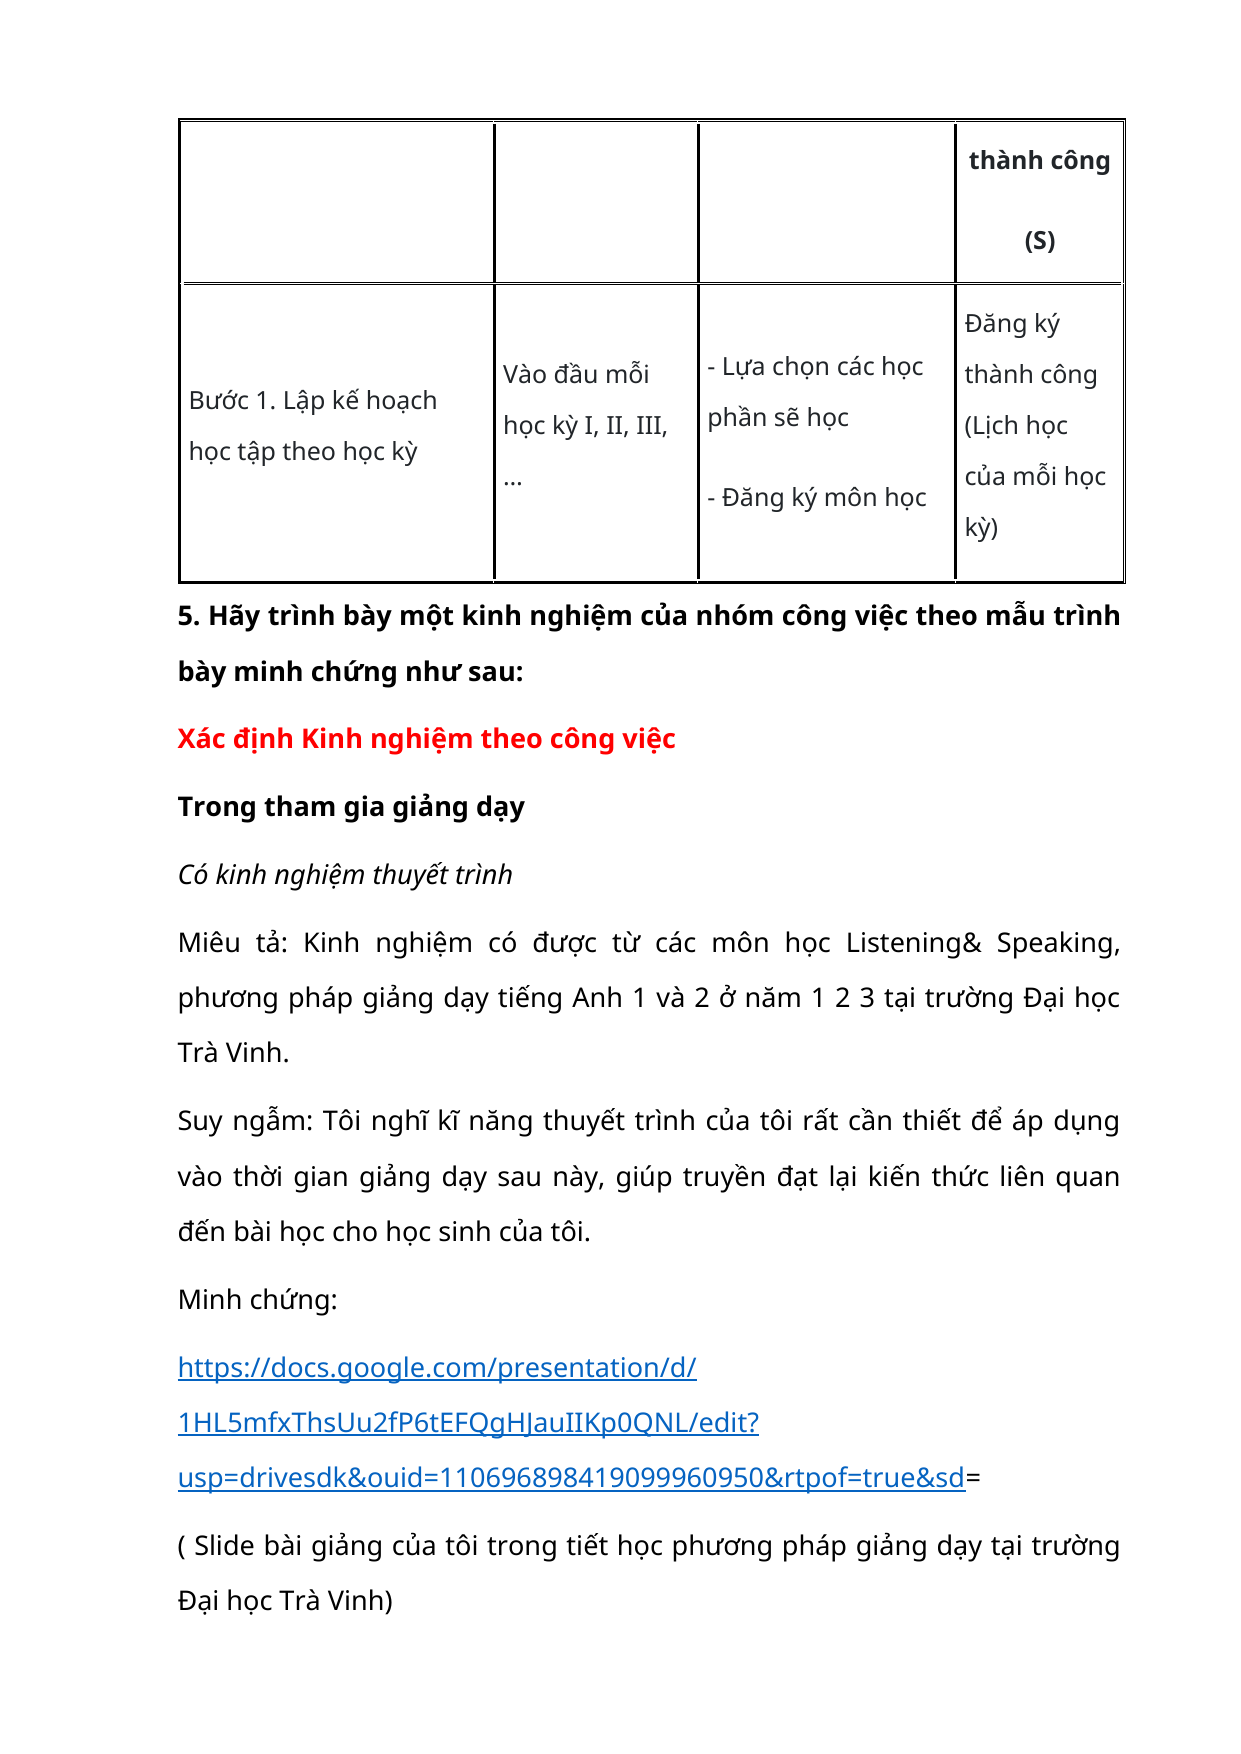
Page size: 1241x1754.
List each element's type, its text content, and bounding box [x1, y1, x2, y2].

table_cell - Lựa chọn các học phần sẽ học - Đăng ký môn học [698, 285, 955, 581]
text ( Slide bài giảng của tôi trong tiết học phương pháp giảng dạy tại trường Đại học Trà Vinh) [177, 1526, 1122, 1619]
text Có kinh nghiệm thuyết trình [177, 856, 1122, 892]
text 5. Hãy trình bày một kinh nghiệm của nhóm công việc theo mẫu trình bày minh chứng như sau: [177, 597, 1122, 689]
text Trong tham gia giảng dạy [177, 788, 1122, 824]
table_cell Bước 1. Lập kế hoạch học tập theo học kỳ [181, 281, 494, 581]
text Minh chứng: [177, 1280, 1122, 1317]
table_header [955, 122, 1123, 281]
table_cell Vào đầu mỗi học kỳ I, II, III, … [494, 285, 698, 581]
table_cell Đăng ký thành công (Lịch học của mỗi học kỳ) [955, 281, 1123, 581]
table_header Công việc (A) [698, 122, 955, 281]
text https://docs.google.com/presentation/d/1HL5mfxThsUu2fP6tEFQgHJauIIKp0QNL/edit?usp=drivesdk&ouid=110696898419099960950&rtpof=true&sd= [177, 1348, 1122, 1496]
text Miêu tả: Kinh nghiệm có được từ các môn học Listening& Speaking, phương pháp giảng dạy tiếng Anh 1 và 2 ở năm 1 2 3 tại trường Đại học Trà Vinh. [177, 923, 1122, 1071]
table_header Thời gian (T) [494, 120, 698, 281]
text Xác định Kinh nghiệm theo công việc [177, 720, 1122, 757]
text Suy ngẫm: Tôi nghĩ kĩ năng thuyết trình của tôi rất cần thiết để áp dụng vào thời gian giảng dạy sau này, giúp truyền đạt lại kiến thức liên quan đến bài học cho học sinh của tôi. [177, 1102, 1122, 1249]
table_header Các bước (S) [181, 120, 494, 281]
